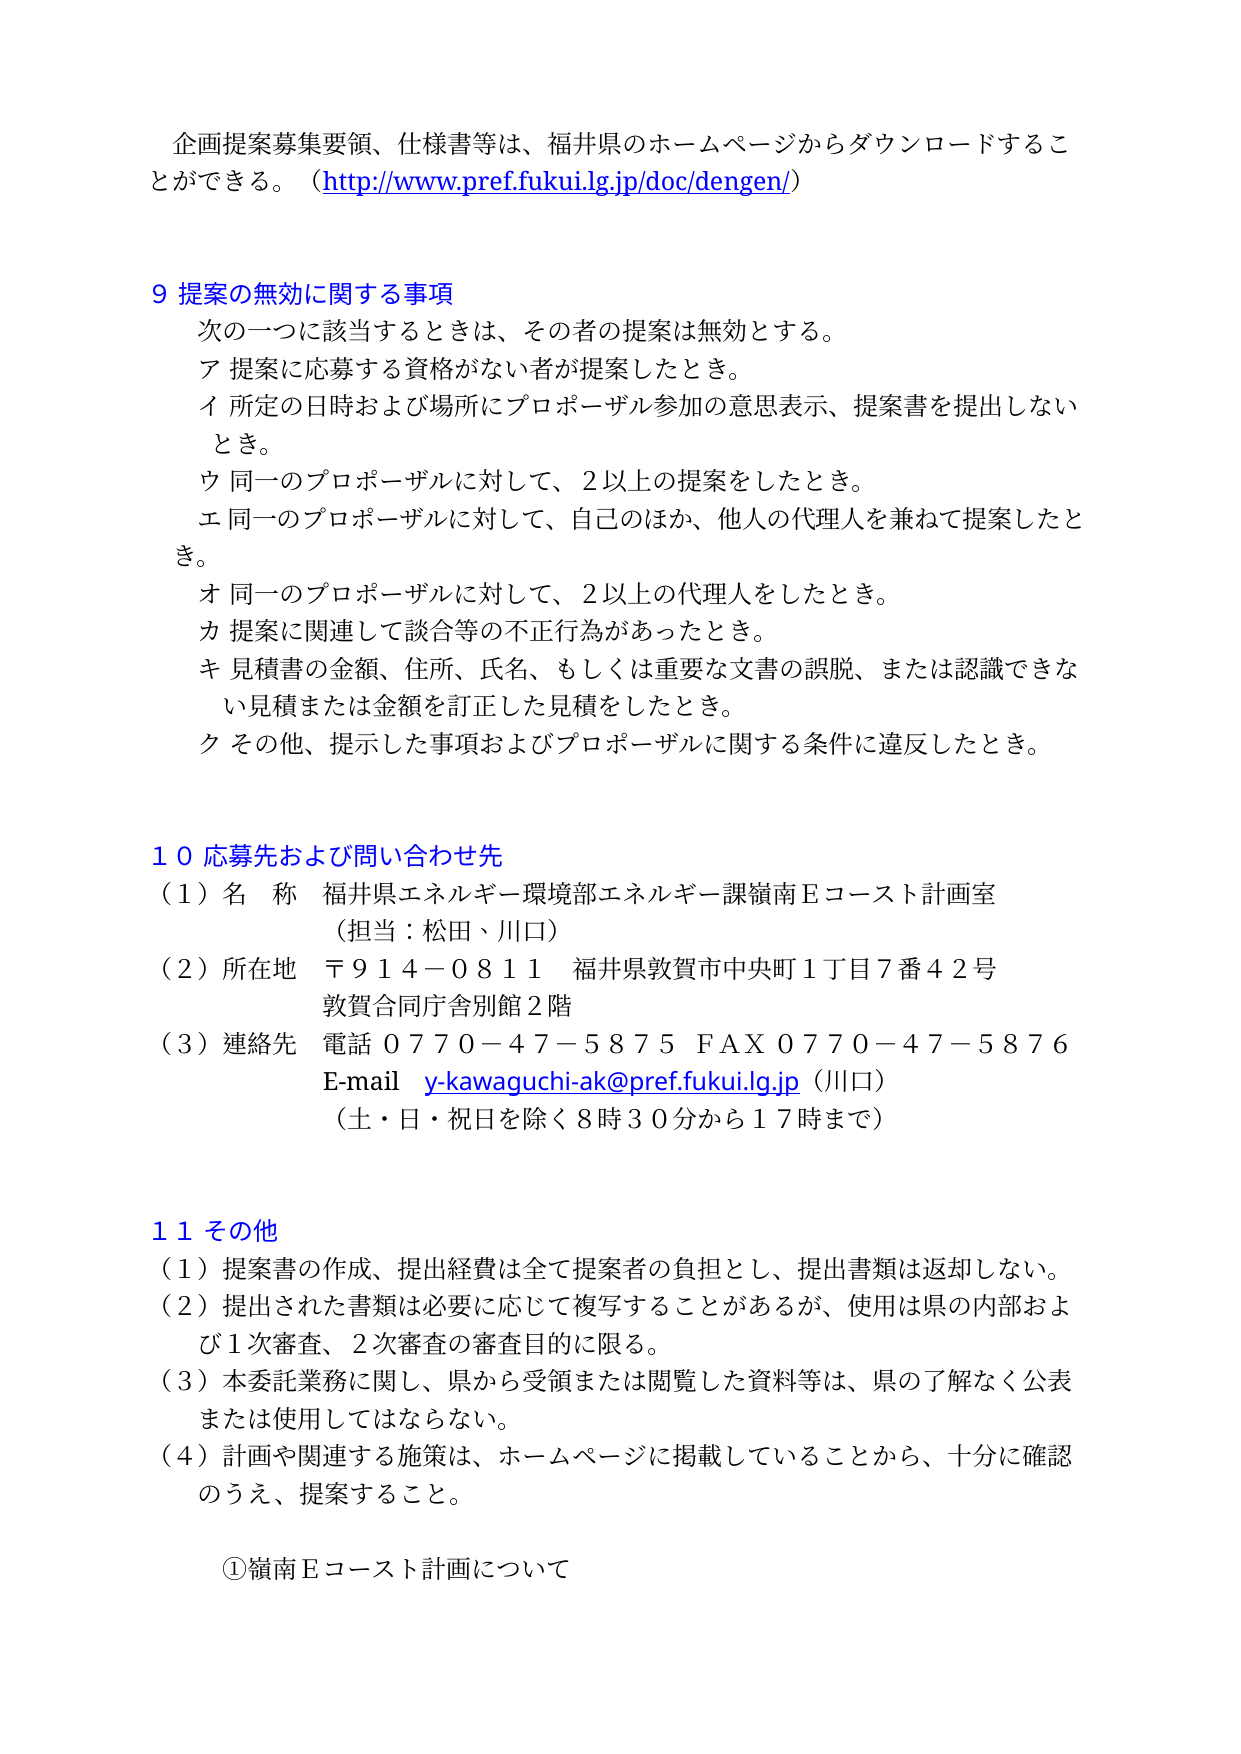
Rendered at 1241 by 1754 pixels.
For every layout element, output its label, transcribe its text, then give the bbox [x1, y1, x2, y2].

text ク その他、提示した事項およびプロポーザルに関する条件に違反したとき。 [173, 723, 1092, 761]
text ９ 提案の無効に関する事項 [148, 273, 1092, 311]
text イ 所定の日時および場所にプロポーザル参加の意思表示、提案書を提出しないとき。 [198, 386, 1092, 461]
text E-mail y-kawaguchi-ak@pref.fukui.lg.jp（川口） [148, 1061, 1092, 1098]
text （４）計画や関連する施策は、ホームページに掲載していることから、十分に確認のうえ、提案すること。 [148, 1436, 1092, 1511]
text 敦賀合同庁舎別館２階 [223, 986, 1092, 1023]
text （３）本委託業務に関し、県から受領または閲覧した資料等は、県の了解なく公表または使用してはならない。 [148, 1361, 1092, 1436]
text （２）提出された書類は必要に応じて複写することがあるが、使用は県の内部および１次審査、２次審査の審査目的に限る。 [148, 1286, 1092, 1361]
text キ 見積書の金額、住所、氏名、もしくは重要な文書の誤脱、または認識できない見積または金額を訂正した見積をしたとき。 [198, 648, 1092, 723]
text １１ その他 [148, 1211, 1092, 1248]
text 次の一つに該当するときは、その者の提案は無効とする。 [148, 311, 1092, 348]
text １０ 応募先および問い合わせ先 [148, 836, 1092, 873]
text ウ 同一のプロポーザルに対して、２以上の提案をしたとき。 [173, 461, 1092, 498]
text （担当：松田、川口） [148, 911, 1092, 948]
text カ 提案に関連して談合等の不正行為があったとき。 [173, 611, 1092, 648]
text ①嶺南Ｅコースト計画について [148, 1548, 1092, 1586]
text （土・日・祝日を除く８時３０分から１７時まで） [148, 1098, 1092, 1136]
text ア 提案に応募する資格がない者が提案したとき。 [173, 348, 1092, 386]
text （１）名 称 福井県エネルギー環境部エネルギー課嶺南Ｅコースト計画室 [148, 873, 1092, 911]
text エ 同一のプロポーザルに対して、自己のほか、他人の代理人を兼ねて提案したとき。 [173, 498, 1092, 573]
text （２）所在地 〒９１４－０８１１ 福井県敦賀市中央町１丁目７番４２号 [148, 948, 1092, 986]
text オ 同一のプロポーザルに対して、２以上の代理人をしたとき。 [173, 573, 1092, 611]
text （３）連絡先 電話 ０７７０－４７－５８７５ ＦＡＸ ０７７０－４７－５８７６ [148, 1023, 1092, 1061]
text （１）提案書の作成、提出経費は全て提案者の負担とし、提出書類は返却しない。 [148, 1248, 1092, 1286]
text 企画提案募集要領、仕様書等は、福井県のホームページからダウンロードすることができる。（http://www.pref.fukui.lg.jp/doc/dengen/） [148, 123, 1092, 198]
